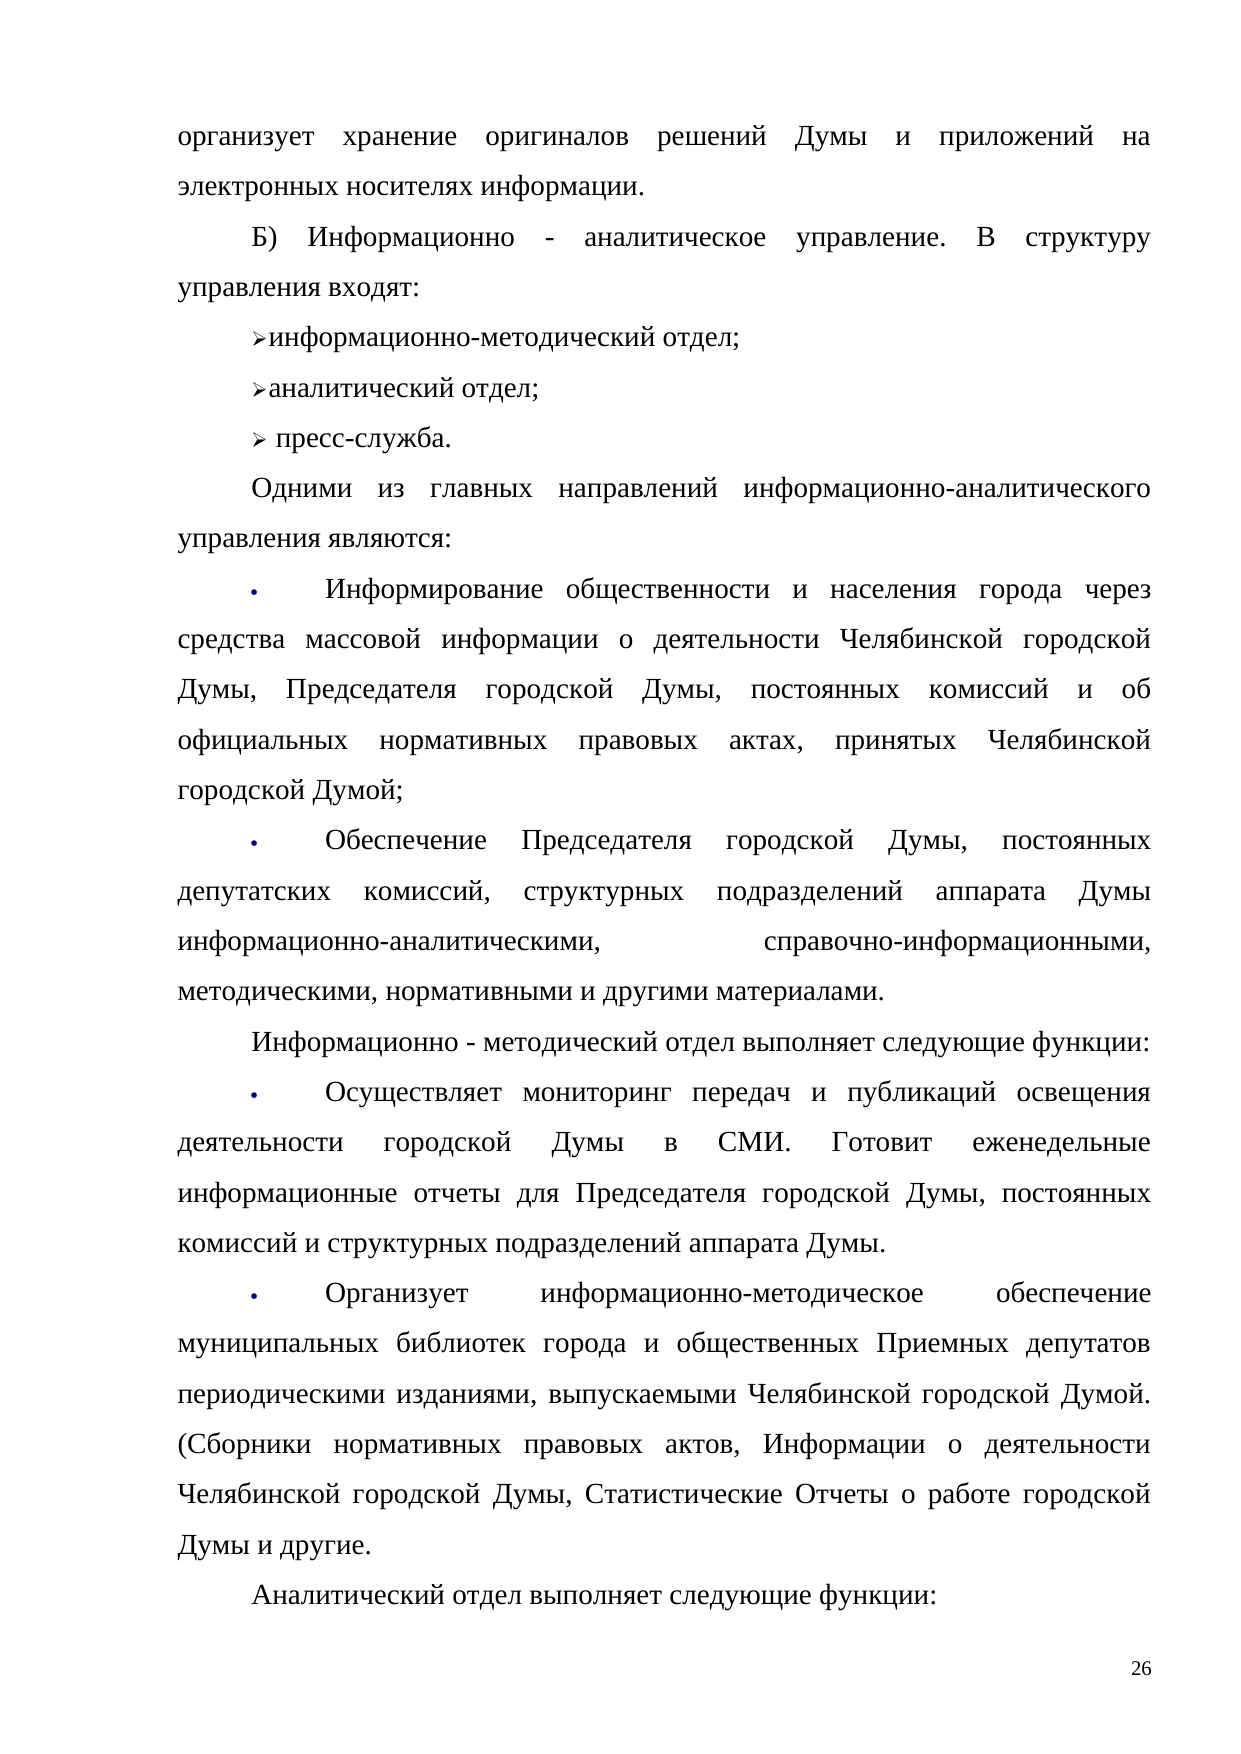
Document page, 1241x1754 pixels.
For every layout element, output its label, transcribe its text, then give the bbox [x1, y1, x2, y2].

text Аналитический отдел выполняет следующие функции: [177, 1577, 1152, 1611]
list пресс-служба. [177, 420, 1152, 453]
text Одними из главных направлений информационно-аналитического управления являются: [177, 470, 1152, 554]
list аналитический отдел; [177, 370, 1152, 403]
list информационно-методический отдел; [177, 319, 1152, 353]
text Б) Информационно - аналитическое управление. В структуру управления входят: [177, 219, 1152, 303]
list Осуществляет мониторинг передач и публикаций освещения деятельности городской Думы в СМИ. Готовит еженедельные информационные отчеты для Председателя городской Думы, постоянных комиссий и структурных подразделений аппарата Думы. [177, 1074, 1152, 1258]
list Информирование общественности и населения города через средства массовой информации о деятельности Челябинской городской Думы, Председателя городской Думы, постоянных комиссий и об официальных нормативных правовых актах, принятых Челябинской городской Думой; [177, 571, 1152, 806]
text Информационно - методический отдел выполняет следующие функции: [177, 1024, 1152, 1057]
list Организует информационно-методическое обеспечение муниципальных библиотек города и общественных Приемных депутатов периодическими изданиями, выпускаемыми Челябинской городской Думой. (Сборники нормативных правовых актов, Информации о деятельности Челябинской городской Думы, Статистические Отчеты о работе городской Думы и другие. [177, 1275, 1152, 1560]
list Обеспечение Председателя городской Думы, постоянных депутатских комиссий, структурных подразделений аппарата Думы информационно-аналитическими, справочно-информационными, методическими, нормативными и другими материалами. [177, 822, 1152, 1007]
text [177, 118, 1152, 202]
